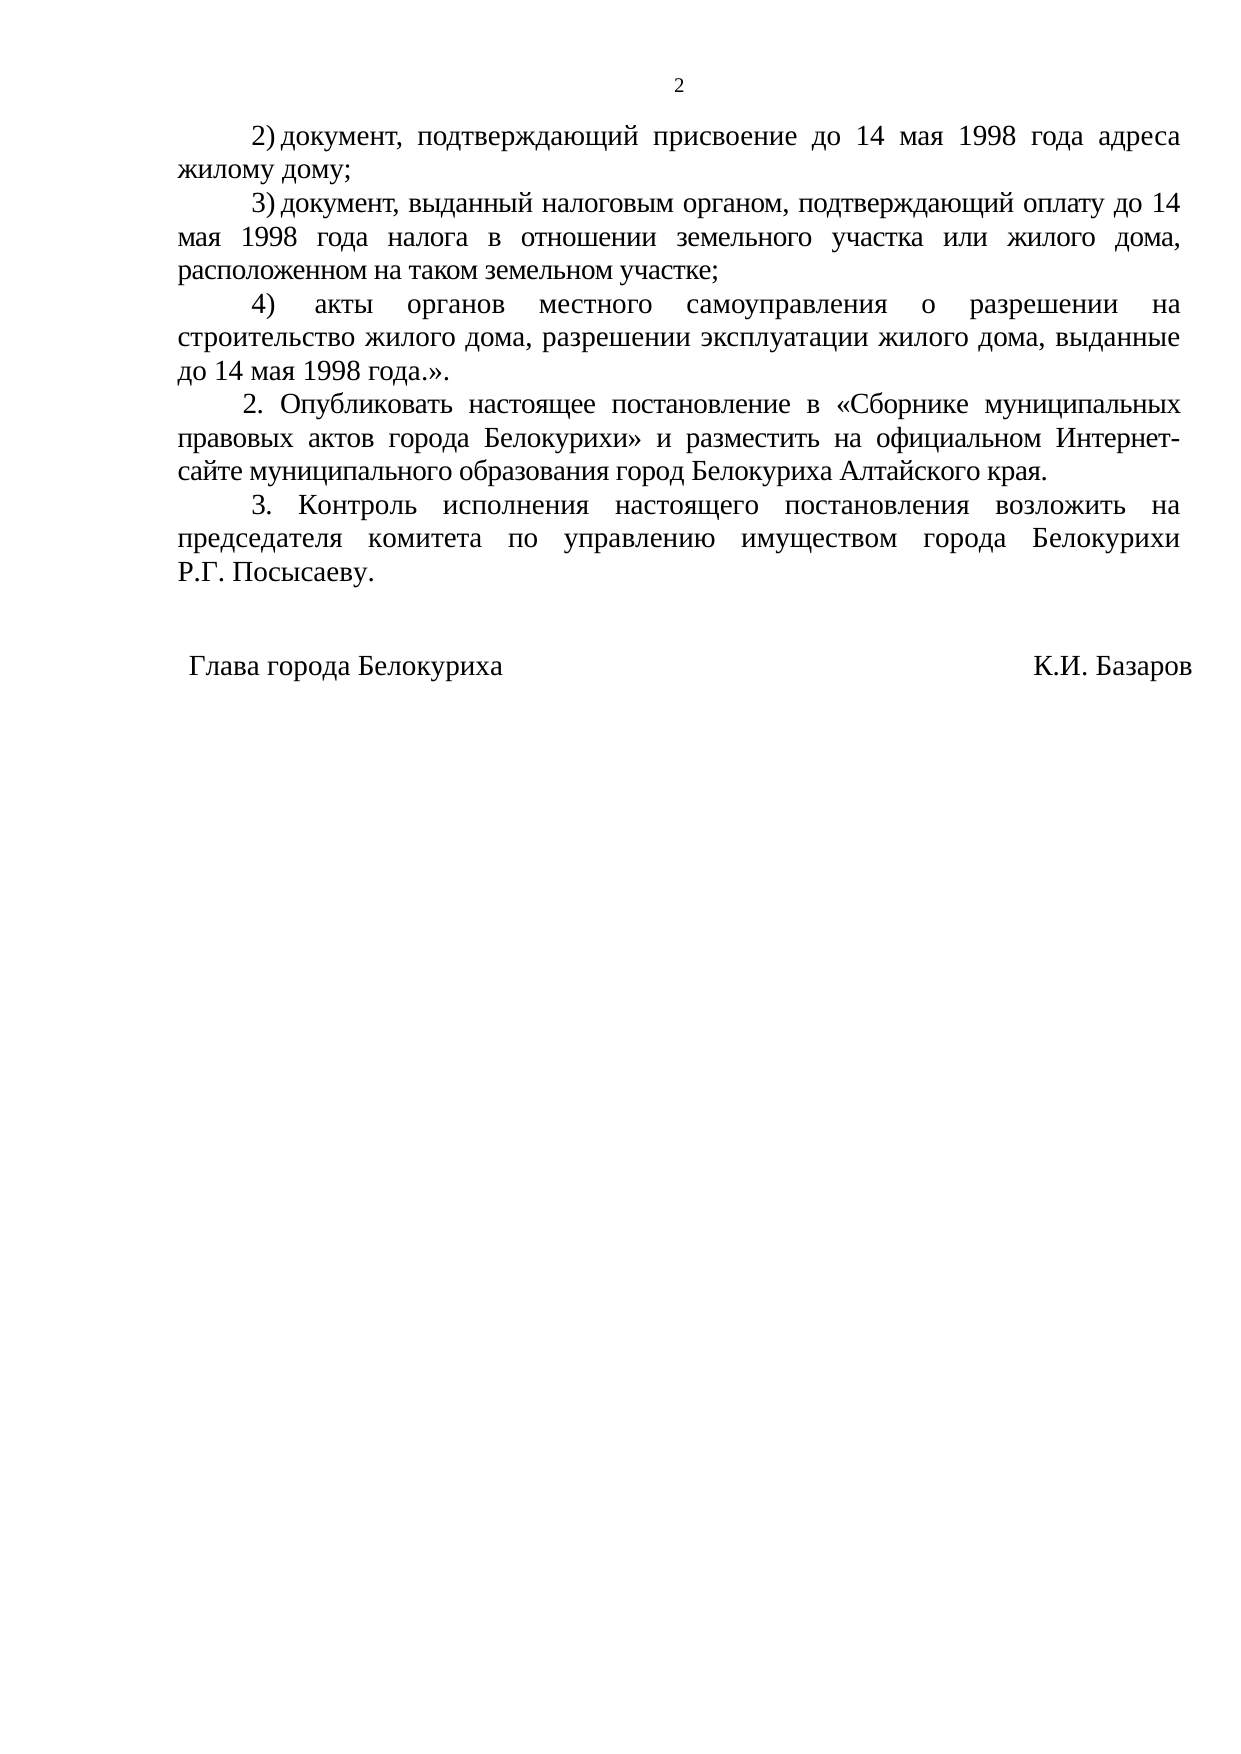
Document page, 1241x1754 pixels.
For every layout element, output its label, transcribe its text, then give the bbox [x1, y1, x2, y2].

text 2. Опубликовать настоящее постановление в «Сборнике муниципальных правовых актов города Белокурихи» и разместить на официальном Интернет-сайте муниципального образования город Белокуриха Алтайского края. [177, 386, 1181, 487]
list документ, выданный налоговым органом, подтверждающий оплату до 14 мая 1998 года налога в отношении земельного участка или жилого дома, расположенном на таком земельном участке; [177, 185, 1181, 286]
list акты органов местного самоуправления о разрешении на строительство жилого дома, разрешении эксплуатации жилого дома, выданные до 14 мая 1998 года.». [177, 286, 1181, 386]
table_header Глава города Белокуриха [177, 648, 690, 681]
list документ, подтверждающий присвоение до 14 мая 1998 года адреса жилому дому; [177, 118, 1181, 185]
text 3. Контроль исполнения настоящего постановления возложить на председателя комитета по управлению имуществом города Белокурихи Р.Г. Посысаеву. [177, 487, 1181, 588]
table_header К.И. Базаров [690, 648, 1204, 681]
